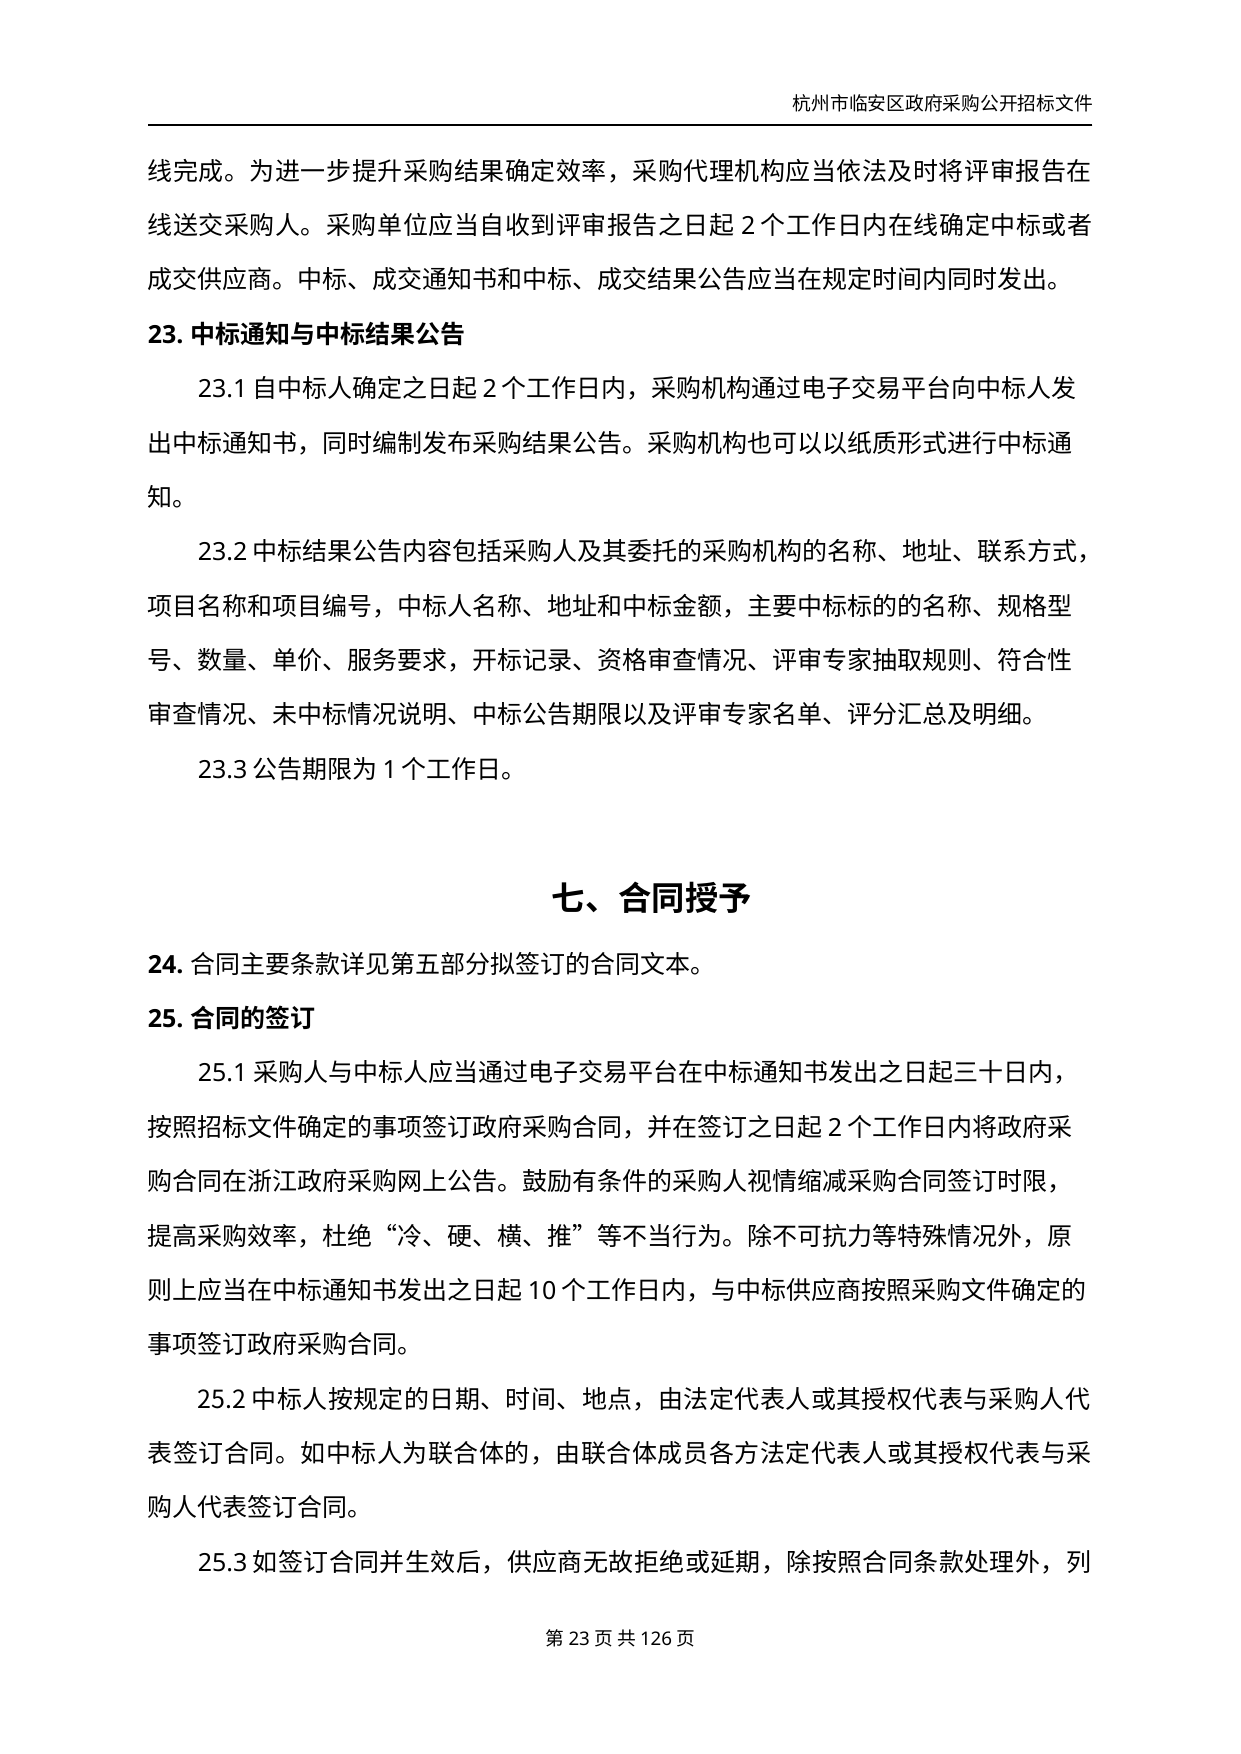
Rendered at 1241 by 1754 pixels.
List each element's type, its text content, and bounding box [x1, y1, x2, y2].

text 23.3公告期限为1个工作日。 [148, 749, 1092, 786]
text 25.2中标人按规定的日期、时间、地点，由法定代表人或其授权代表与采购人代表签订合同。如中标人为联合体的，由联合体成员各方法定代表人或其授权代表与采购人代表签订合同。 [148, 1379, 1092, 1524]
text 25.1 采购人与中标人应当通过电子交易平台在中标通知书发出之日起三十日内，按照招标文件确定的事项签订政府采购合同，并在签订之日起2个工作日内将政府采购合同在浙江政府采购网上公告。鼓励有条件的采购人视情缩减采购合同签订时限，提高采购效率，杜绝“冷、硬、横、推”等不当行为。除不可抗力等特殊情况外，原则上应当在中标通知书发出之日起10个工作日内，与中标供应商按照采购文件确定的事项签订政府采购合同。 [148, 1053, 1092, 1361]
text 23.1自中标人确定之日起2个工作日内，采购机构通过电子交易平台向中标人发出中标通知书，同时编制发布采购结果公告。采购机构也可以以纸质形式进行中标通知。 [148, 369, 1092, 514]
text 25. 合同的签订 [148, 998, 1092, 1035]
text 23. 中标通知与中标结果公告 [148, 314, 1092, 351]
text 23.2中标结果公告内容包括采购人及其委托的采购机构的名称、地址、联系方式，项目名称和项目编号，中标人名称、地址和中标金额，主要中标标的的名称、规格型号、数量、单价、服务要求，开标记录、资格审查情况、评审专家抽取规则、符合性审查情况、未中标情况说明、中标公告期限以及评审专家名单、评分汇总及明细。 [148, 532, 1092, 731]
text 24. 合同主要条款详见第五部分拟签订的合同文本。 [148, 944, 1092, 980]
text 七、合同授予 [160, 872, 1092, 920]
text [148, 1542, 1092, 1578]
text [148, 151, 1092, 296]
